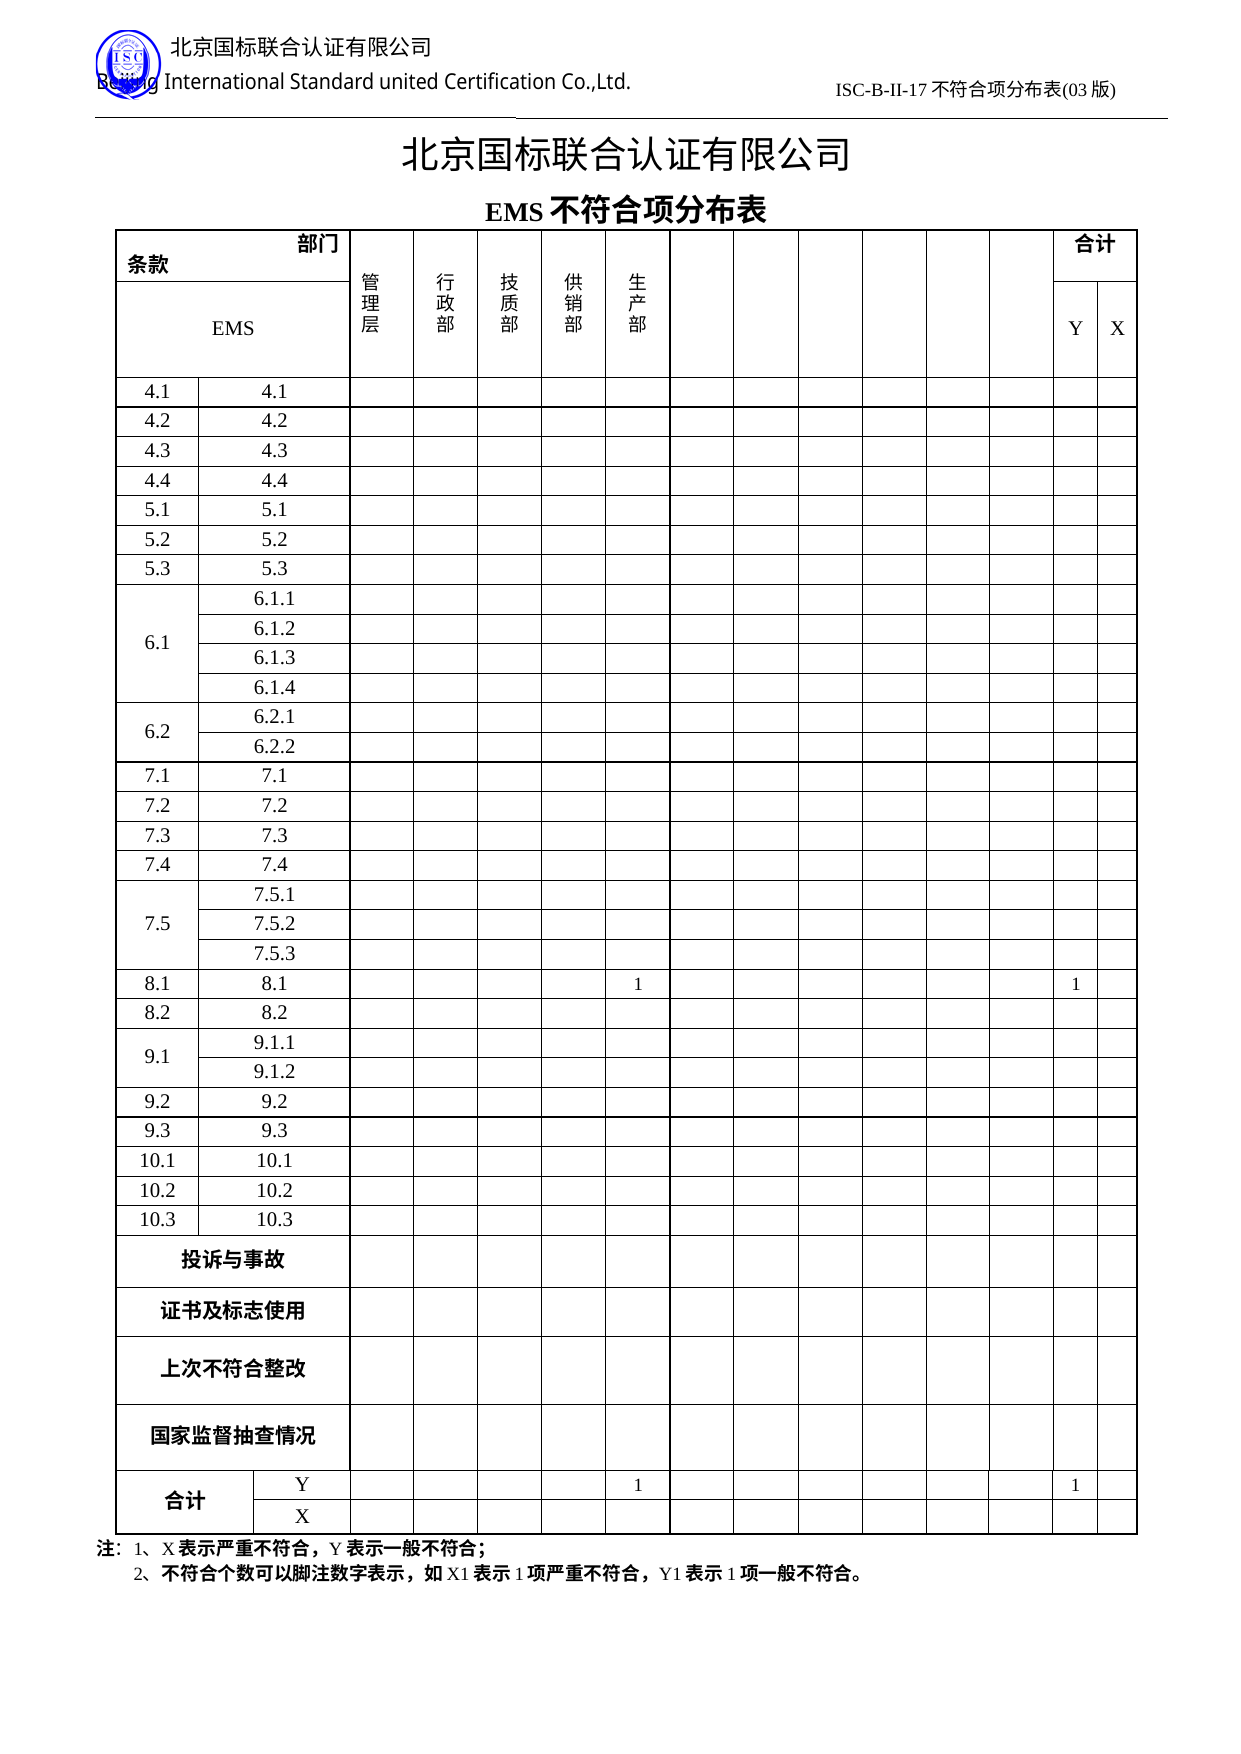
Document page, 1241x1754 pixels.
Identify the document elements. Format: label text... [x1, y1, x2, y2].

table_cell [1054, 674, 1097, 702]
table_cell [351, 467, 413, 495]
table_cell [863, 585, 926, 613]
table_cell [351, 644, 413, 673]
table_cell [863, 408, 926, 436]
table_cell [478, 703, 541, 732]
table_cell 6.2.1 [199, 703, 349, 732]
table_cell [351, 822, 413, 850]
table_header [671, 231, 733, 377]
table_cell [1098, 792, 1136, 821]
table_cell [671, 1288, 733, 1336]
table_cell 7.4 [117, 851, 198, 880]
table_cell [351, 1088, 413, 1116]
table_cell [1098, 910, 1136, 939]
table_cell 1 [1053, 1471, 1097, 1499]
table_cell [863, 674, 926, 702]
table_cell 证书及标志使用 [117, 1288, 349, 1336]
table_cell X [254, 1500, 350, 1533]
table_cell [671, 822, 733, 850]
table_cell [1098, 1177, 1136, 1205]
table_cell [927, 526, 989, 554]
table_cell [478, 851, 541, 880]
table_cell [927, 1029, 989, 1057]
table_cell [414, 644, 477, 673]
table_cell [414, 526, 477, 554]
table_cell [414, 1236, 477, 1287]
table_cell 10.2 [199, 1177, 349, 1205]
table_cell 9.1.2 [199, 1058, 349, 1087]
table_cell [1054, 437, 1097, 466]
table_cell [351, 1206, 413, 1235]
table_cell [990, 970, 1053, 998]
table_cell [478, 1500, 541, 1533]
table_cell 7.2 [199, 792, 349, 821]
table_cell [990, 615, 1053, 643]
table_cell [1054, 378, 1097, 406]
table_cell [1054, 763, 1097, 791]
table_cell [671, 437, 733, 466]
table_cell [990, 940, 1053, 968]
table_cell [799, 763, 862, 791]
table_cell [990, 1236, 1053, 1287]
table_cell [671, 1500, 733, 1533]
table_cell [927, 1405, 989, 1470]
table_cell [1098, 1206, 1136, 1235]
table_cell [671, 999, 733, 1028]
table_cell [1098, 437, 1136, 466]
table_cell [799, 467, 862, 495]
table_cell EMS [117, 282, 349, 377]
table_cell [990, 851, 1053, 880]
table_cell 9.2 [199, 1088, 349, 1116]
table_cell [1098, 733, 1136, 761]
table_cell 4.3 [117, 437, 198, 466]
table_cell [1098, 408, 1136, 436]
table_cell [606, 1337, 669, 1403]
table_cell [927, 644, 989, 673]
table_cell [990, 1206, 1053, 1235]
table_cell [863, 910, 926, 939]
table_cell [1098, 1471, 1136, 1499]
table_cell [1054, 467, 1097, 495]
table_cell [606, 644, 669, 673]
table_cell [542, 999, 605, 1028]
table_cell [863, 1177, 926, 1205]
table_header [734, 231, 798, 377]
table_cell [671, 970, 733, 998]
table_cell X [1098, 282, 1136, 377]
table_cell [734, 763, 798, 791]
table_cell [542, 585, 605, 613]
table_cell 国家监督抽查情况 [117, 1405, 349, 1470]
table_cell [478, 437, 541, 466]
table_cell [734, 1177, 798, 1205]
table_cell [799, 1405, 862, 1470]
table_cell [990, 1177, 1053, 1205]
table_cell 8.1 [199, 970, 349, 998]
table_cell [671, 703, 733, 732]
table_cell [478, 526, 541, 554]
table_cell [414, 1088, 477, 1116]
table_cell [927, 1236, 989, 1287]
table_cell [478, 1177, 541, 1205]
table_cell [542, 1147, 605, 1176]
table_cell [414, 585, 477, 613]
table_cell [351, 585, 413, 613]
table_cell [927, 910, 989, 939]
table_cell [863, 555, 926, 584]
table_cell 10.2 [117, 1177, 198, 1205]
table_cell [734, 378, 798, 406]
table_cell [863, 1405, 926, 1470]
table_cell [734, 1236, 798, 1287]
table_cell [990, 1288, 1053, 1336]
table_cell [478, 644, 541, 673]
table_cell [478, 1471, 541, 1499]
table_cell [799, 1177, 862, 1205]
table_cell 7.3 [117, 822, 198, 850]
table_cell [606, 881, 669, 909]
table_cell [542, 615, 605, 643]
table_cell [671, 1147, 733, 1176]
table_cell [606, 1405, 669, 1470]
table_cell [542, 467, 605, 495]
table_cell [734, 437, 798, 466]
table_cell [927, 1206, 989, 1235]
table_cell [927, 1337, 989, 1403]
table_cell [414, 881, 477, 909]
table_cell [671, 674, 733, 702]
table_cell 6.1.1 [199, 585, 349, 613]
table_cell [990, 999, 1053, 1028]
table_header 供 销 部 [542, 231, 605, 377]
table_cell [734, 822, 798, 850]
table_cell [734, 408, 798, 436]
table_cell 10.1 [199, 1147, 349, 1176]
table_cell [351, 1500, 413, 1533]
table_cell [1098, 1118, 1136, 1146]
table_cell [927, 733, 989, 761]
table_cell [863, 999, 926, 1028]
table_cell 9.3 [117, 1118, 198, 1146]
table_cell [734, 644, 798, 673]
table_cell [671, 1405, 733, 1470]
table_cell [734, 792, 798, 821]
table_cell [351, 1471, 413, 1499]
table_cell [414, 792, 477, 821]
table_cell [863, 881, 926, 909]
table_cell 4.1 [199, 378, 349, 406]
table_cell [671, 644, 733, 673]
table_cell [927, 496, 989, 525]
text EMS不符合项分布表 [96, 191, 1157, 229]
table_cell [606, 940, 669, 968]
table_cell [927, 881, 989, 909]
table_cell [863, 1118, 926, 1146]
table_cell [1054, 585, 1097, 613]
text 注：1、X表示严重不符合，Y表示一般不符合； [96, 1535, 1157, 1560]
table_cell 1 [1054, 970, 1097, 998]
table_cell [927, 408, 989, 436]
table_cell [990, 408, 1053, 436]
table_cell [671, 1236, 733, 1287]
table_cell 5.1 [199, 496, 349, 525]
table_cell [863, 822, 926, 850]
table_cell [1098, 1088, 1136, 1116]
table_cell 8.2 [117, 999, 198, 1028]
table_cell [606, 851, 669, 880]
table_cell [478, 792, 541, 821]
table_cell [863, 703, 926, 732]
table_cell [734, 970, 798, 998]
table_cell [1054, 408, 1097, 436]
table_cell [351, 733, 413, 761]
table_cell [606, 1058, 669, 1087]
table_cell [351, 378, 413, 406]
table_cell [990, 1147, 1053, 1176]
table_cell [927, 467, 989, 495]
table_cell [799, 940, 862, 968]
table_cell [990, 1088, 1053, 1116]
table_cell [351, 1058, 413, 1087]
table_cell [351, 526, 413, 554]
table_cell [1098, 970, 1136, 998]
table_cell [1054, 910, 1097, 939]
table_cell 1 [606, 1471, 669, 1499]
table_cell [734, 1206, 798, 1235]
table_cell [671, 615, 733, 643]
table_cell [606, 1029, 669, 1057]
table_cell 5.2 [117, 526, 198, 554]
table_cell [478, 1206, 541, 1235]
table_cell [734, 910, 798, 939]
table_cell [927, 851, 989, 880]
table_cell [414, 822, 477, 850]
table_cell [606, 496, 669, 525]
table_cell [671, 763, 733, 791]
table_cell [990, 822, 1053, 850]
table_cell [542, 1058, 605, 1087]
table_cell [606, 733, 669, 761]
table_cell [863, 1088, 926, 1116]
table_cell [606, 467, 669, 495]
table_cell [734, 851, 798, 880]
table_cell [990, 526, 1053, 554]
table_cell [1098, 940, 1136, 968]
table_cell [606, 999, 669, 1028]
table_cell [351, 703, 413, 732]
table_cell [671, 792, 733, 821]
table_cell [799, 822, 862, 850]
table_cell [863, 970, 926, 998]
table_cell 6.1.2 [199, 615, 349, 643]
table_cell [478, 970, 541, 998]
table_cell [1098, 881, 1136, 909]
table_cell [1054, 1177, 1097, 1205]
table_cell [734, 1405, 798, 1470]
table_cell [1054, 555, 1097, 584]
table_cell [414, 1288, 477, 1336]
table_cell [542, 940, 605, 968]
table_cell [1054, 822, 1097, 850]
table_cell [734, 733, 798, 761]
table_header 合计 [1054, 231, 1136, 281]
table_cell [799, 644, 862, 673]
table_cell [606, 1206, 669, 1235]
table_cell [1054, 703, 1097, 732]
table_cell [606, 703, 669, 732]
table_cell [542, 1206, 605, 1235]
table_cell 7.1 [199, 763, 349, 791]
table_cell [799, 615, 862, 643]
table_cell [734, 881, 798, 909]
table_cell [1098, 822, 1136, 850]
table_cell [542, 851, 605, 880]
table_cell [734, 1118, 798, 1146]
table_cell [671, 1118, 733, 1146]
table_cell [478, 585, 541, 613]
table_cell [990, 1029, 1053, 1057]
table_cell [542, 703, 605, 732]
table_cell [1054, 615, 1097, 643]
table_cell [990, 763, 1053, 791]
table_header [990, 231, 1053, 377]
table_cell [1053, 1500, 1097, 1533]
table_cell [478, 1288, 541, 1336]
table_cell Y [1054, 282, 1097, 377]
table_cell [414, 1118, 477, 1146]
table_cell [414, 1058, 477, 1087]
table_cell 7.1 [117, 763, 198, 791]
table_cell [671, 1471, 733, 1499]
table_cell [606, 408, 669, 436]
table_cell 4.3 [199, 437, 349, 466]
table_cell [799, 1288, 862, 1336]
table_cell [1098, 1337, 1136, 1403]
table_cell [734, 526, 798, 554]
table_cell [542, 526, 605, 554]
table_cell [927, 615, 989, 643]
table_cell 10.1 [117, 1147, 198, 1176]
table_cell 10.3 [117, 1206, 198, 1235]
table_cell [863, 526, 926, 554]
table_cell 6.2 [117, 703, 198, 761]
table_cell [542, 1177, 605, 1205]
table_cell [1054, 496, 1097, 525]
table_cell [351, 1118, 413, 1146]
table_cell [671, 1088, 733, 1116]
table_cell 5.2 [199, 526, 349, 554]
table_cell [863, 378, 926, 406]
table_cell [414, 910, 477, 939]
table_cell 4.1 [117, 378, 198, 406]
table_cell [478, 733, 541, 761]
table_cell [351, 408, 413, 436]
table_header 管 理 层 [351, 231, 413, 377]
table_cell [799, 674, 862, 702]
table_cell [734, 1471, 798, 1499]
table_cell [606, 1118, 669, 1146]
table_cell [351, 792, 413, 821]
table_cell [351, 763, 413, 791]
table_cell [351, 1288, 413, 1336]
table_cell [542, 970, 605, 998]
table_cell [734, 999, 798, 1028]
table_cell [671, 1177, 733, 1205]
table_cell [478, 1029, 541, 1057]
table_cell [799, 881, 862, 909]
table_header [799, 231, 862, 377]
table_cell [1054, 1088, 1097, 1116]
table_cell [414, 437, 477, 466]
table_cell [1098, 1236, 1136, 1287]
table_cell [1098, 496, 1136, 525]
table_cell [671, 881, 733, 909]
table_cell 5.1 [117, 496, 198, 525]
table_cell [863, 1206, 926, 1235]
table_cell [927, 703, 989, 732]
table_cell 4.4 [117, 467, 198, 495]
table_cell [989, 1471, 1052, 1499]
table_cell [606, 1177, 669, 1205]
table_cell [799, 437, 862, 466]
table_cell [671, 940, 733, 968]
table_cell [351, 437, 413, 466]
table_cell [606, 615, 669, 643]
table_cell [734, 1147, 798, 1176]
table_cell 5.3 [117, 555, 198, 584]
table_cell [478, 763, 541, 791]
table_cell [478, 1088, 541, 1116]
table_cell 9.3 [199, 1118, 349, 1146]
table_cell [351, 881, 413, 909]
table_cell [734, 703, 798, 732]
table_cell [990, 1405, 1053, 1470]
table_cell [799, 1337, 862, 1403]
table_cell [542, 733, 605, 761]
table_cell [799, 1118, 862, 1146]
table_cell [351, 970, 413, 998]
table_header [927, 231, 989, 377]
table_cell [414, 496, 477, 525]
table_cell [478, 496, 541, 525]
table_cell [863, 467, 926, 495]
table_cell [863, 733, 926, 761]
table_cell [351, 1029, 413, 1057]
table_cell [542, 763, 605, 791]
table_cell [990, 1118, 1053, 1146]
table_cell [1098, 615, 1136, 643]
table_cell [542, 378, 605, 406]
table_cell [542, 1471, 605, 1499]
table_cell [863, 1471, 926, 1499]
table_cell [734, 555, 798, 584]
table_cell Y [254, 1471, 350, 1499]
table_cell [542, 1500, 605, 1533]
table_cell [990, 644, 1053, 673]
table_cell [863, 1147, 926, 1176]
table_cell 投诉与事故 [117, 1236, 349, 1287]
table_cell [414, 615, 477, 643]
table_cell [1098, 1147, 1136, 1176]
table_cell [1098, 467, 1136, 495]
table_cell 7.5 [117, 881, 198, 968]
table_cell 6.1.4 [199, 674, 349, 702]
table_cell 7.2 [117, 792, 198, 821]
table_cell [414, 999, 477, 1028]
table_cell [542, 881, 605, 909]
table_cell [734, 674, 798, 702]
table_cell [478, 940, 541, 968]
table_cell [478, 1236, 541, 1287]
table_cell [927, 1177, 989, 1205]
table_cell [927, 999, 989, 1028]
table_cell 5.3 [199, 555, 349, 584]
table_cell [478, 1118, 541, 1146]
table_cell [990, 1058, 1053, 1087]
table_cell 4.4 [199, 467, 349, 495]
table_cell 9.1.1 [199, 1029, 349, 1057]
table_cell [863, 1500, 926, 1533]
table_cell [863, 851, 926, 880]
table_cell [606, 555, 669, 584]
table_cell 1 [606, 970, 669, 998]
table_cell 9.2 [117, 1088, 198, 1116]
table_cell [351, 1236, 413, 1287]
table_cell [927, 763, 989, 791]
table_cell [414, 1405, 477, 1470]
table_cell [414, 1337, 477, 1403]
table_cell [990, 585, 1053, 613]
table_cell [606, 378, 669, 406]
table_cell [606, 526, 669, 554]
table_cell [478, 999, 541, 1028]
table_cell [671, 585, 733, 613]
table_cell [990, 437, 1053, 466]
table_cell [1098, 1288, 1136, 1336]
table_cell [1054, 851, 1097, 880]
picture [95, 30, 163, 99]
table_cell [799, 496, 862, 525]
table_cell [414, 970, 477, 998]
table_cell [990, 733, 1053, 761]
table_cell 8.1 [117, 970, 198, 998]
table_cell [606, 1088, 669, 1116]
table_cell [606, 585, 669, 613]
table_cell [542, 408, 605, 436]
table_cell [1098, 674, 1136, 702]
table_cell [542, 644, 605, 673]
table_cell [671, 1337, 733, 1403]
table_cell [542, 822, 605, 850]
table_cell [734, 1088, 798, 1116]
table_cell [542, 1029, 605, 1057]
table_cell [414, 703, 477, 732]
table_cell [478, 822, 541, 850]
table_cell [351, 999, 413, 1028]
table_cell [414, 940, 477, 968]
table_cell [542, 555, 605, 584]
table_cell [734, 1337, 798, 1403]
table_cell [1098, 555, 1136, 584]
table_cell [414, 674, 477, 702]
table_cell [1054, 881, 1097, 909]
table_cell [414, 1177, 477, 1205]
table_cell [799, 851, 862, 880]
table_cell [1098, 1405, 1136, 1470]
table_cell [927, 437, 989, 466]
table_cell [799, 585, 862, 613]
table_cell [927, 378, 989, 406]
table_header 技 质 部 [478, 231, 541, 377]
table_cell [863, 1337, 926, 1403]
table_cell [542, 1088, 605, 1116]
table_cell [863, 1288, 926, 1336]
table_cell [671, 496, 733, 525]
table_cell 9.1 [117, 1029, 198, 1087]
table_cell [863, 437, 926, 466]
table_cell [799, 703, 862, 732]
table_cell [990, 467, 1053, 495]
table_cell 8.2 [199, 999, 349, 1028]
table_cell [799, 1088, 862, 1116]
text 2、不符合个数可以脚注数字表示，如X1表示1项严重不符合，Y1表示1项一般不符合。 [96, 1560, 1157, 1585]
table_cell [927, 1058, 989, 1087]
table_cell [542, 1337, 605, 1403]
table_cell [478, 555, 541, 584]
table_cell [542, 910, 605, 939]
table_cell [990, 881, 1053, 909]
table_cell [478, 881, 541, 909]
table_cell [1098, 1029, 1136, 1057]
table_cell [1098, 644, 1136, 673]
table_cell [414, 408, 477, 436]
table_cell [542, 1288, 605, 1336]
table_cell [671, 408, 733, 436]
table_cell [799, 1236, 862, 1287]
table_cell [606, 1500, 669, 1533]
table_cell [1098, 1058, 1136, 1087]
table_cell 上次不符合整改 [117, 1337, 349, 1403]
table_cell [1054, 940, 1097, 968]
table_cell 6.1 [117, 585, 198, 702]
table_cell [478, 1058, 541, 1087]
table_cell [542, 1405, 605, 1470]
table_cell [863, 644, 926, 673]
table_cell [1054, 1288, 1097, 1336]
table_cell [799, 999, 862, 1028]
table_cell [606, 822, 669, 850]
table_cell 7.3 [199, 822, 349, 850]
table_cell [927, 1500, 988, 1533]
table_cell [606, 437, 669, 466]
table_cell [351, 674, 413, 702]
table_cell [351, 940, 413, 968]
table_cell [734, 615, 798, 643]
table_cell [414, 467, 477, 495]
table_cell [1098, 703, 1136, 732]
table_cell [1054, 1405, 1097, 1470]
table_cell [863, 763, 926, 791]
table_cell [863, 940, 926, 968]
table_cell [799, 378, 862, 406]
table_cell [414, 851, 477, 880]
table_cell [799, 1471, 862, 1499]
table_cell [351, 1405, 413, 1470]
table_cell [671, 1058, 733, 1087]
table_cell [1054, 1147, 1097, 1176]
table_cell 合计 [117, 1471, 253, 1533]
table_cell [799, 526, 862, 554]
table_cell [927, 585, 989, 613]
table_cell [799, 1500, 862, 1533]
table_header [863, 231, 926, 377]
table_cell [542, 792, 605, 821]
table_cell [1054, 999, 1097, 1028]
table_cell [1054, 526, 1097, 554]
table_cell [990, 555, 1053, 584]
table_cell [863, 1029, 926, 1057]
table_cell [927, 940, 989, 968]
table_cell [478, 1147, 541, 1176]
table_cell [990, 1337, 1053, 1403]
table_cell [414, 1206, 477, 1235]
table_cell 4.2 [117, 408, 198, 436]
table_cell [671, 733, 733, 761]
table_cell [927, 822, 989, 850]
table_cell [1098, 1500, 1136, 1533]
table_cell [1054, 1118, 1097, 1146]
table_cell [1054, 733, 1097, 761]
table_cell [542, 1236, 605, 1287]
table_cell [671, 378, 733, 406]
table_cell [671, 555, 733, 584]
table_cell [414, 1500, 477, 1533]
table_cell [542, 674, 605, 702]
table_cell [478, 615, 541, 643]
table_cell [478, 910, 541, 939]
table_cell [542, 437, 605, 466]
table_cell [927, 1471, 988, 1499]
table_cell [414, 555, 477, 584]
table_cell [799, 910, 862, 939]
table_cell [606, 1236, 669, 1287]
table_cell [671, 467, 733, 495]
table_cell [863, 1058, 926, 1087]
table_cell [990, 792, 1053, 821]
table_cell [863, 496, 926, 525]
table_cell [1054, 1337, 1097, 1403]
table_cell [478, 378, 541, 406]
table_cell [351, 1147, 413, 1176]
table_cell [734, 1058, 798, 1087]
table_cell [990, 496, 1053, 525]
table_cell [734, 585, 798, 613]
table_cell 7.5.2 [199, 910, 349, 939]
table_cell [799, 1147, 862, 1176]
table_cell [351, 1177, 413, 1205]
table_cell [734, 940, 798, 968]
table_cell [606, 763, 669, 791]
table_cell [606, 674, 669, 702]
table_cell [414, 1147, 477, 1176]
table_cell [351, 615, 413, 643]
table_cell [927, 1118, 989, 1146]
table_cell [863, 792, 926, 821]
table_cell [351, 910, 413, 939]
table_cell [799, 733, 862, 761]
text 北京国标联合认证有限公司 [96, 124, 1157, 179]
table_cell [799, 792, 862, 821]
table_cell [990, 910, 1053, 939]
table_cell [799, 555, 862, 584]
table_cell [799, 970, 862, 998]
table_cell [1098, 999, 1136, 1028]
table_cell [414, 1471, 477, 1499]
table_cell [606, 792, 669, 821]
table_cell [351, 851, 413, 880]
table_cell [734, 1288, 798, 1336]
table_cell [671, 851, 733, 880]
table_cell [606, 1147, 669, 1176]
table_cell [606, 1288, 669, 1336]
table_cell [351, 555, 413, 584]
table_cell [990, 378, 1053, 406]
table_cell [927, 1288, 989, 1336]
table_cell [414, 1029, 477, 1057]
table_cell [1098, 585, 1136, 613]
table_cell [478, 467, 541, 495]
table_cell 10.3 [199, 1206, 349, 1235]
table_cell [734, 467, 798, 495]
table_cell [799, 408, 862, 436]
table_cell [989, 1500, 1052, 1533]
table_cell [351, 1337, 413, 1403]
table_cell [990, 703, 1053, 732]
table_header 生 产 部 [606, 231, 669, 377]
table_cell [1054, 1236, 1097, 1287]
table_cell [734, 1500, 798, 1533]
table_cell [927, 555, 989, 584]
table_cell [478, 1405, 541, 1470]
table_cell [799, 1029, 862, 1057]
table_cell 4.2 [199, 408, 349, 436]
table_cell [927, 792, 989, 821]
table_cell [671, 1206, 733, 1235]
table_cell [1098, 851, 1136, 880]
table_cell [1098, 763, 1136, 791]
table_cell [734, 496, 798, 525]
table_cell 7.5.1 [199, 881, 349, 909]
table_cell 6.2.2 [199, 733, 349, 761]
table_cell [606, 910, 669, 939]
table_cell [1054, 1206, 1097, 1235]
table_cell [671, 910, 733, 939]
table_cell [927, 1088, 989, 1116]
table_cell [927, 1147, 989, 1176]
table_header 部门 条款 [117, 231, 349, 281]
table_cell 7.4 [199, 851, 349, 880]
table_cell [927, 970, 989, 998]
table_cell [671, 526, 733, 554]
table_cell [1098, 526, 1136, 554]
table_cell [1054, 792, 1097, 821]
table_cell [1054, 1058, 1097, 1087]
table_cell [927, 674, 989, 702]
table_cell [478, 674, 541, 702]
table_cell [351, 496, 413, 525]
table_cell [1054, 644, 1097, 673]
table_header 行 政 部 [414, 231, 477, 377]
table_cell 6.1.3 [199, 644, 349, 673]
table_cell [734, 1029, 798, 1057]
table_cell [799, 1206, 862, 1235]
table_cell [414, 733, 477, 761]
table_cell [990, 674, 1053, 702]
table_cell [414, 378, 477, 406]
table_cell [542, 1118, 605, 1146]
table_cell [478, 408, 541, 436]
table_cell [478, 1337, 541, 1403]
table_cell [1054, 1029, 1097, 1057]
table_cell [671, 1029, 733, 1057]
table_cell [863, 615, 926, 643]
table_cell 7.5.3 [199, 940, 349, 968]
table_cell [542, 496, 605, 525]
table_cell [414, 763, 477, 791]
table_cell [1098, 378, 1136, 406]
table_cell [863, 1236, 926, 1287]
table_cell [799, 1058, 862, 1087]
